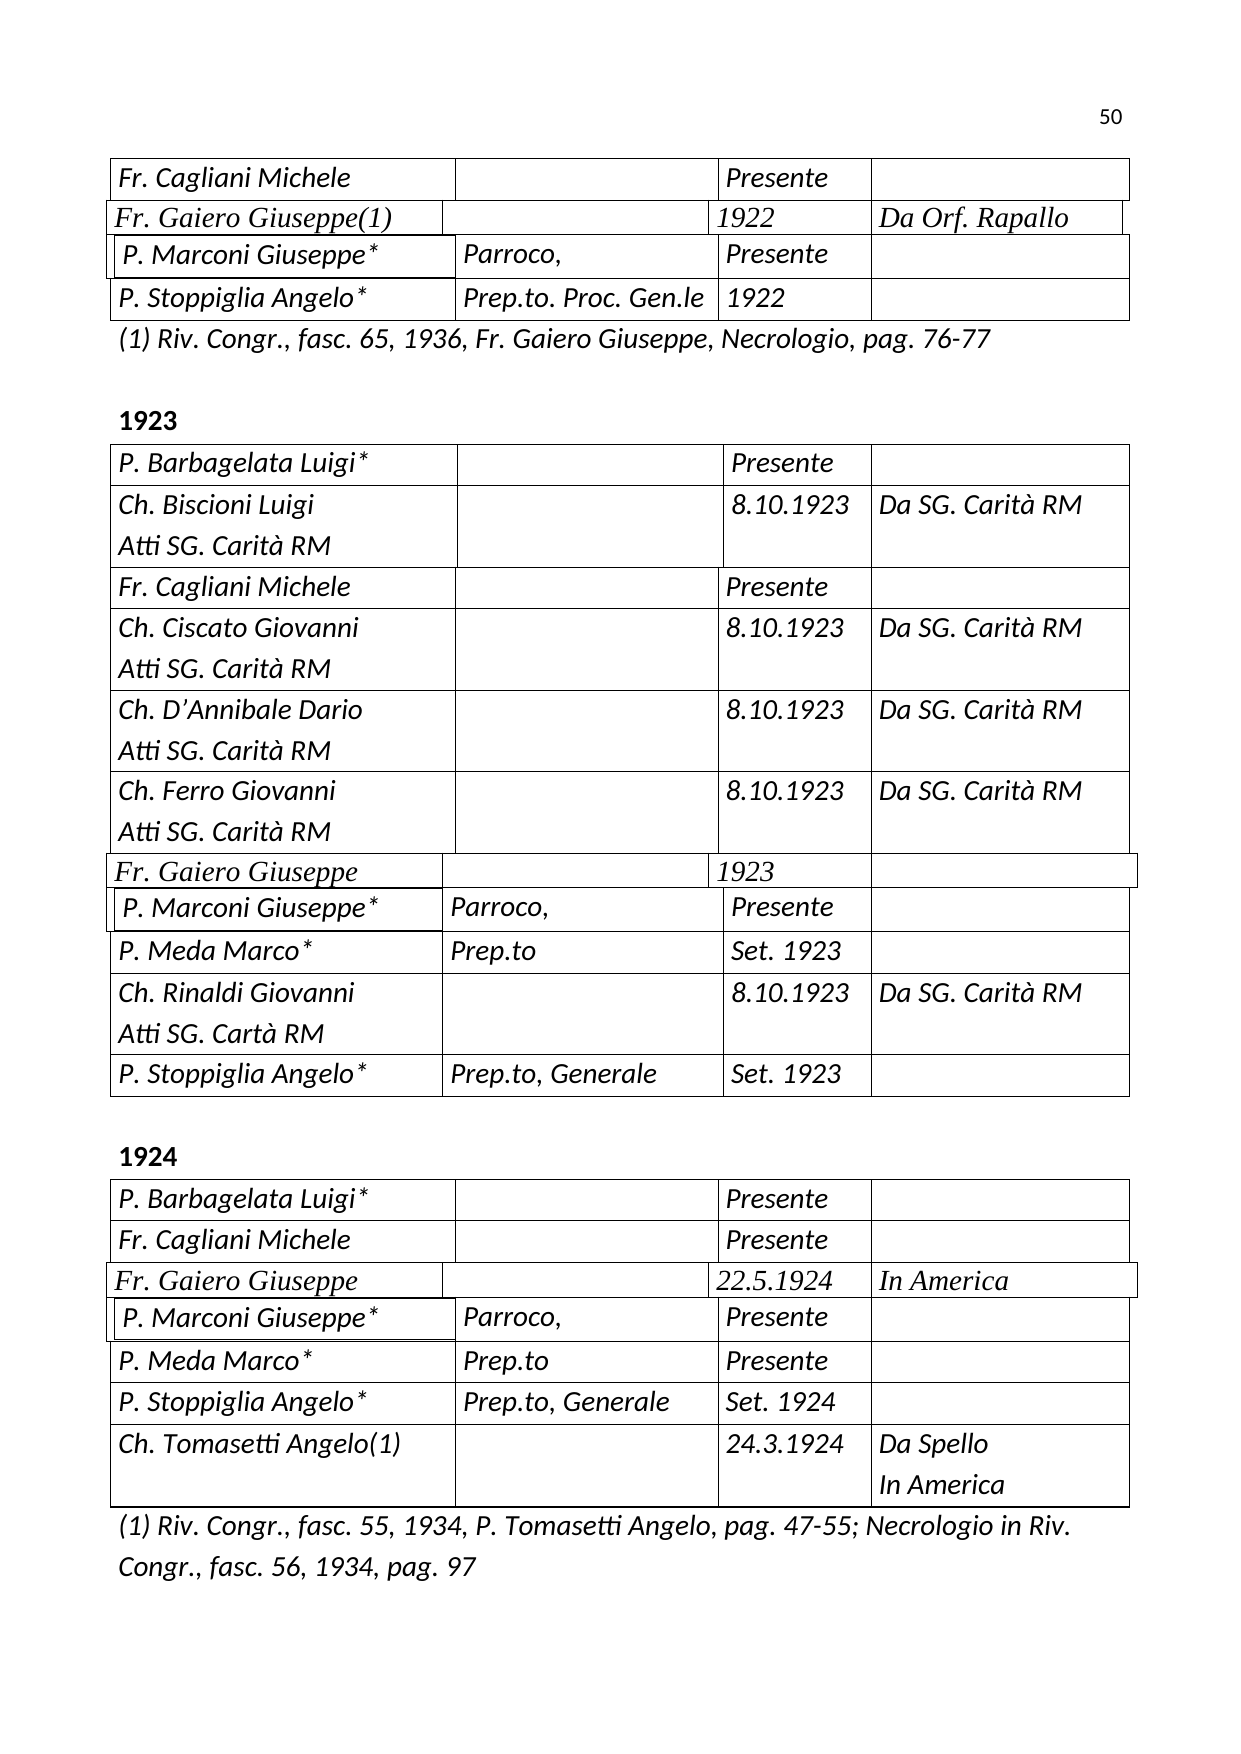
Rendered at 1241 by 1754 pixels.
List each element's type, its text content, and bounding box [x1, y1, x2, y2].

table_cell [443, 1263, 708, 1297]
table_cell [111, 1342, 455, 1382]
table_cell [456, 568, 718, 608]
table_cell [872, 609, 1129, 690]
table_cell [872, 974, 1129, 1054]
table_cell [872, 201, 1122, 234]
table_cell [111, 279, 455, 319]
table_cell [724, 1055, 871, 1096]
text (1) Riv. Congr., fasc. 65, 1936, Fr. Gaiero Giuseppe, Necrologio, pag. 76-77 [118, 321, 1122, 356]
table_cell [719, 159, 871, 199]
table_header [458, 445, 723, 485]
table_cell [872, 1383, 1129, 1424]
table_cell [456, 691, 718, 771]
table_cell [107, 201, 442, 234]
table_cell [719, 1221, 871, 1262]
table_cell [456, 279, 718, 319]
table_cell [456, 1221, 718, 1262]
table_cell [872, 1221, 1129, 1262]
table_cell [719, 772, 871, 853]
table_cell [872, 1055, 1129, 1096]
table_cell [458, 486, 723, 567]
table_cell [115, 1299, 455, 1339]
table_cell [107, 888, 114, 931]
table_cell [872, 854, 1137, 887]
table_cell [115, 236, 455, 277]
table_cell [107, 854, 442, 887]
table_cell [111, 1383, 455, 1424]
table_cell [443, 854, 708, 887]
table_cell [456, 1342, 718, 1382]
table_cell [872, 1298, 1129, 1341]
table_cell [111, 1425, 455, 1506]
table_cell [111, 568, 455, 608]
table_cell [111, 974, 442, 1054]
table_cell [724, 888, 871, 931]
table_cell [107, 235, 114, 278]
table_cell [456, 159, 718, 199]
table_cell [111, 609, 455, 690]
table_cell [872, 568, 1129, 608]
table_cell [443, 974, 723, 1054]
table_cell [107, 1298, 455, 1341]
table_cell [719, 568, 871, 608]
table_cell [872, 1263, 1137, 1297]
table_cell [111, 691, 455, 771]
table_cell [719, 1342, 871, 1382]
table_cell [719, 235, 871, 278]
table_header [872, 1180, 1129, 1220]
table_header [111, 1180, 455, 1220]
text 1924 [118, 1138, 1122, 1173]
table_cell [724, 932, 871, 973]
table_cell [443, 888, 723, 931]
text 1923 [118, 402, 1122, 438]
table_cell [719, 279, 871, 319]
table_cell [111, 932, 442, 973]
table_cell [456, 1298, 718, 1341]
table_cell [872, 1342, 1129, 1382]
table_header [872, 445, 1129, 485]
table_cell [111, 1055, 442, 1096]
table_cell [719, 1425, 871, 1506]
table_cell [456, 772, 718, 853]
text (1) Riv. Congr., fasc. 55, 1934, P. Tomasetti Angelo, pag. 47-55; Necrologio in Riv. Congr., fasc. 56, 1934, pag. 97 [118, 1508, 1122, 1584]
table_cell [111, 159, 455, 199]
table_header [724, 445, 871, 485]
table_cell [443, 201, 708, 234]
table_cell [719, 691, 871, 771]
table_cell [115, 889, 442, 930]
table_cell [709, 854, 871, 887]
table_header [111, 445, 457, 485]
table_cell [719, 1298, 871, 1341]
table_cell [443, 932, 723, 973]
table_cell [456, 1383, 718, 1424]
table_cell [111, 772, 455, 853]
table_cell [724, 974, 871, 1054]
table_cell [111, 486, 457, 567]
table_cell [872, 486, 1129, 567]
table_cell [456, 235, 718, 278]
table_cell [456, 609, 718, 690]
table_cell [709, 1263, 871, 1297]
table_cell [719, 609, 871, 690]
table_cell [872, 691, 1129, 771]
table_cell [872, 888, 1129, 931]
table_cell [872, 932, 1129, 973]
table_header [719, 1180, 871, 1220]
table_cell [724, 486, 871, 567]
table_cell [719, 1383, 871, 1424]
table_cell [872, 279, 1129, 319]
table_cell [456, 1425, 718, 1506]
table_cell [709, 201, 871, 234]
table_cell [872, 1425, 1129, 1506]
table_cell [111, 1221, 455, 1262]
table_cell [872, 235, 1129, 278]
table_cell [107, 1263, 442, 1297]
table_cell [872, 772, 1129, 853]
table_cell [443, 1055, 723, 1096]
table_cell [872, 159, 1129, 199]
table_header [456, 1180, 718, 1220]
